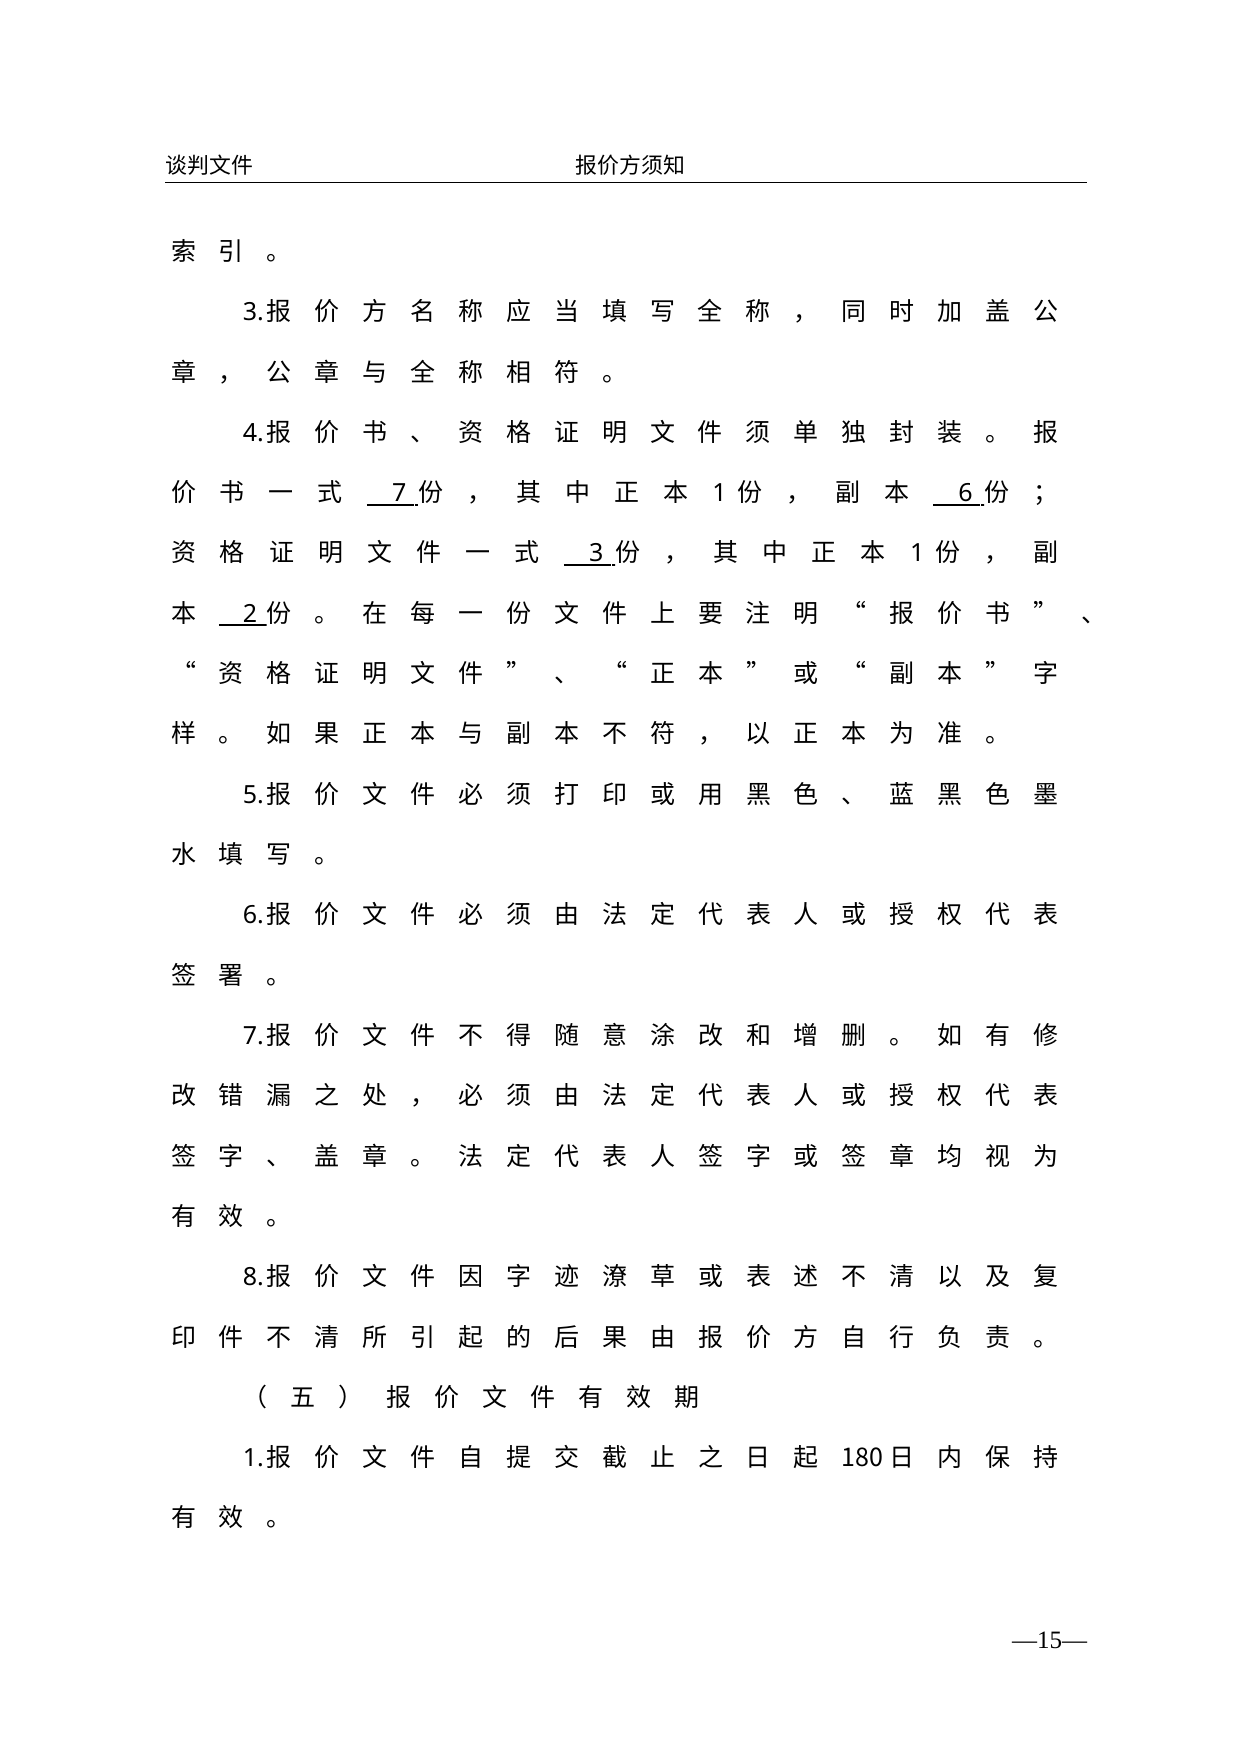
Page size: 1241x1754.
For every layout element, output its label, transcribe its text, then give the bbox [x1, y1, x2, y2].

text （五）报价文件有效期 [171, 1365, 1081, 1426]
text 4.报价书、资格证明文件须单独封装。报价书一式 7 份，其中正本1份，副本 6 份；资格证明文件一式 3 份，其中正本1份，副本 2 份。在每一份文件上要注明“报价书”、“资格证明文件”、“正本”或“副本”字样。如果正本与副本不符，以正本为准。 [171, 400, 1081, 762]
text 5.报价文件必须打印或用黑色、蓝黑色墨水填写。 [171, 762, 1081, 883]
text 1.报价文件自提交截止之日起180日内保持有效。 [171, 1426, 1081, 1546]
text 8.报价文件因字迹潦草或表述不清以及复印件不清所引起的后果由报价方自行负责。 [171, 1245, 1081, 1365]
text 7.报价文件不得随意涂改和增删。如有修改错漏之处，必须由法定代表人或授权代表签字、盖章。法定代表人签字或签章均视为有效。 [171, 1003, 1081, 1245]
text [171, 219, 1081, 280]
text 3.报价方名称应当填写全称，同时加盖公章，公章与全称相符。 [171, 280, 1081, 400]
text 6.报价文件必须由法定代表人或授权代表签署。 [171, 883, 1081, 1003]
